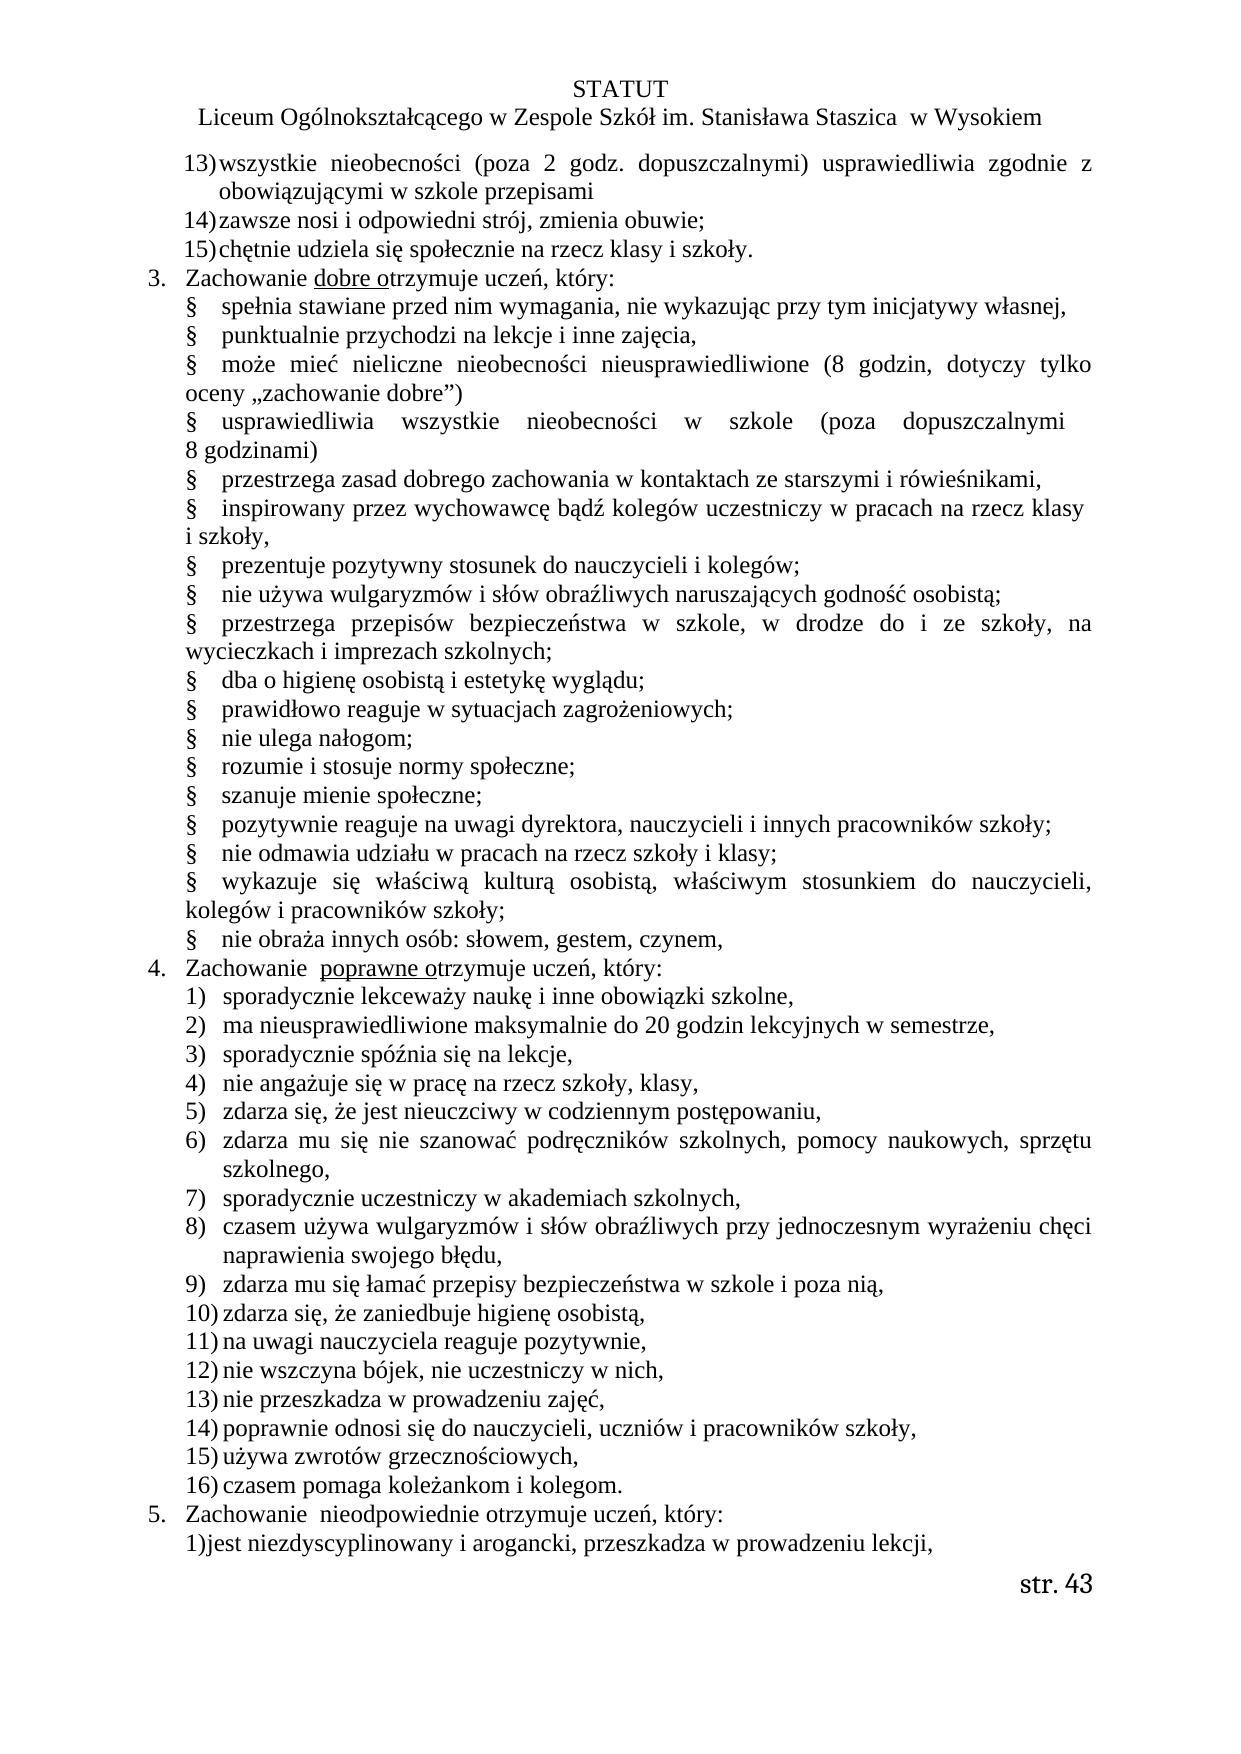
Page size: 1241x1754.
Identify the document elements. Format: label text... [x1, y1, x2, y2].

list wszystkie nieobecności (poza 2 godz. dopuszczalnymi) usprawiedliwia zgodnie z obowiązującymi w szkole przepisami [183, 148, 1093, 205]
list sporadycznie uczestniczy w akademiach szkolnych, [185, 1183, 1093, 1211]
list chętnie udziela się społecznie na rzecz klasy i szkoły. [183, 234, 1093, 263]
list rozumie i stosuje normy społeczne; [185, 751, 1093, 780]
list nie ulega nałogom; [185, 723, 1093, 751]
list Zachowanie poprawne otrzymuje uczeń, który: [148, 953, 1093, 981]
list jest niezdyscyplinowany i arogancki, przeszkadza w prowadzeniu lekcji, [185, 1528, 1093, 1556]
list zdarza się, że jest nieuczciwy w codziennym postępowaniu, [185, 1096, 1093, 1125]
list nie angażuje się w pracę na rzecz szkoły, klasy, [185, 1068, 1093, 1096]
list prezentuje pozytywny stosunek do nauczycieli i kolegów; [185, 550, 1093, 579]
list Zachowanie dobre otrzymuje uczeń, który: [148, 263, 1093, 291]
list inspirowany przez wychowawcę bądź kolegów uczestniczy w pracach na rzecz klasy i szkoły, [185, 493, 1093, 550]
list zdarza mu się łamać przepisy bezpieczeństwa w szkole i poza nią, [185, 1269, 1093, 1298]
list przestrzega zasad dobrego zachowania w kontaktach ze starszymi i rówieśnikami, [185, 464, 1093, 493]
list Zachowanie nieodpowiednie otrzymuje uczeń, który: [148, 1499, 1093, 1528]
list używa zwrotów grzecznościowych, [185, 1441, 1093, 1470]
list zdarza mu się nie szanować podręczników szkolnych, pomocy naukowych, sprzętu szkolnego, [185, 1125, 1093, 1183]
list zdarza się, że zaniedbuje higienę osobistą, [185, 1298, 1093, 1326]
list nie przeszkadza w prowadzeniu zajęć, [185, 1384, 1093, 1413]
list czasem pomaga koleżankom i kolegom. [185, 1470, 1093, 1499]
list spełnia stawiane przed nim wymagania, nie wykazując przy tym inicjatywy własnej, [185, 291, 1093, 320]
list może mieć nieliczne nieobecności nieusprawiedliwione (8 godzin, dotyczy tylko oceny „zachowanie dobre”) [185, 349, 1093, 406]
list usprawiedliwia wszystkie nieobecności w szkole (poza dopuszczalnymi 8 godzinami) [185, 406, 1093, 464]
list nie używa wulgaryzmów i słów obraźliwych naruszających godność osobistą; [185, 579, 1093, 608]
list prawidłowo reaguje w sytuacjach zagrożeniowych; [185, 694, 1093, 723]
list sporadycznie lekceważy naukę i inne obowiązki szkolne, [185, 981, 1093, 1010]
list na uwagi nauczyciela reaguje pozytywnie, [185, 1326, 1093, 1355]
list pozytywnie reaguje na uwagi dyrektora, nauczycieli i innych pracowników szkoły; [185, 809, 1093, 838]
list poprawnie odnosi się do nauczycieli, uczniów i pracowników szkoły, [185, 1413, 1093, 1441]
list zawsze nosi i odpowiedni strój, zmienia obuwie; [183, 205, 1093, 234]
list ma nieusprawiedliwione maksymalnie do 20 godzin lekcyjnych w semestrze, [185, 1010, 1093, 1039]
list punktualnie przychodzi na lekcje i inne zajęcia, [185, 320, 1093, 349]
list sporadycznie spóźnia się na lekcje, [185, 1039, 1093, 1068]
list nie obraża innych osób: słowem, gestem, czynem, [185, 924, 1093, 953]
list czasem używa wulgaryzmów i słów obraźliwych przy jednoczesnym wyrażeniu chęci naprawienia swojego błędu, [185, 1211, 1093, 1269]
list nie wszczyna bójek, nie uczestniczy w nich, [185, 1355, 1093, 1384]
list nie odmawia udziału w pracach na rzecz szkoły i klasy; [185, 838, 1093, 866]
list wykazuje się właściwą kulturą osobistą, właściwym stosunkiem do nauczycieli, kolegów i pracowników szkoły; [185, 866, 1093, 924]
list szanuje mienie społeczne; [185, 780, 1093, 809]
list przestrzega przepisów bezpieczeństwa w szkole, w drodze do i ze szkoły, na wycieczkach i imprezach szkolnych; [185, 608, 1093, 665]
list dba o higienę osobistą i estetykę wyglądu; [185, 665, 1093, 694]
